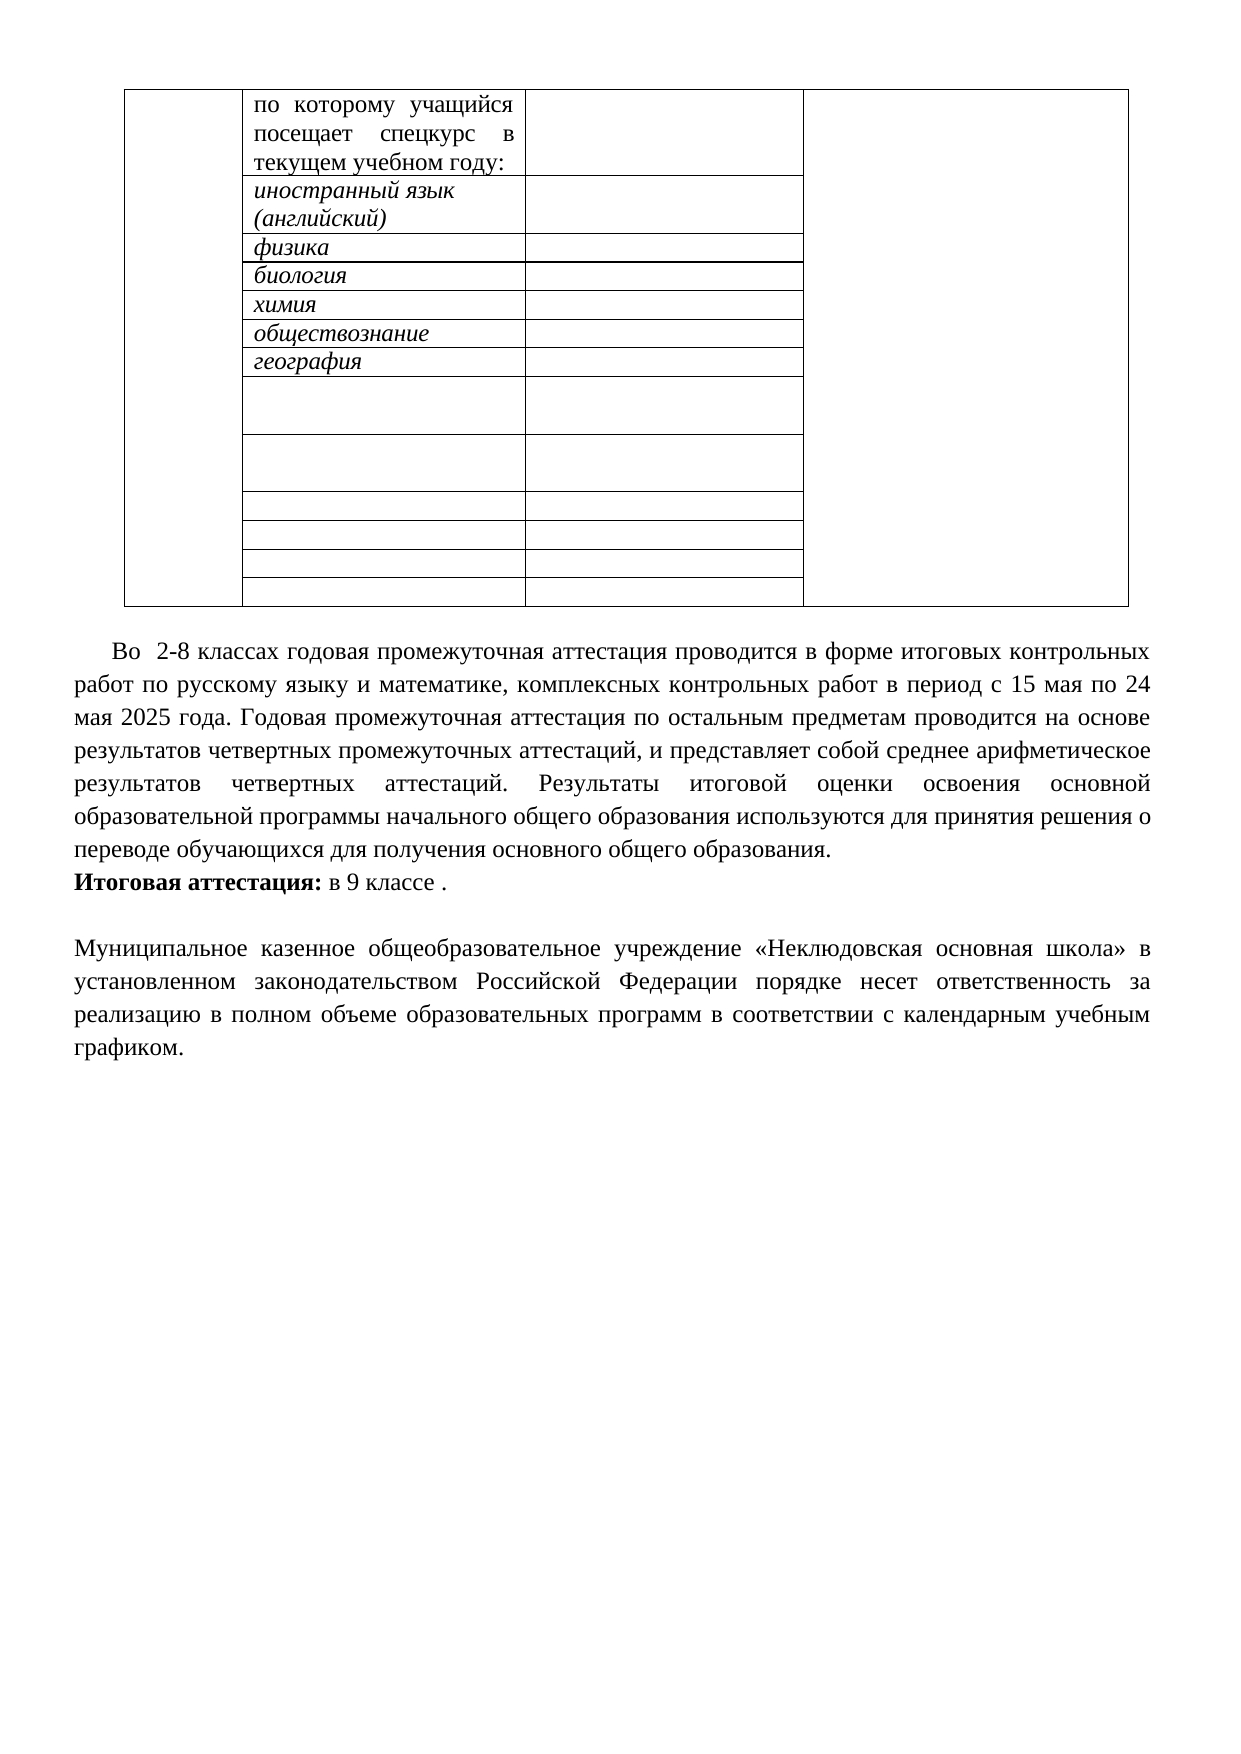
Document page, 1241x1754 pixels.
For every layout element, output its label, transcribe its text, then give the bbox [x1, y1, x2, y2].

table_header по которому учащийся посещает спецкурс в текущем учебном году: [243, 90, 525, 175]
table_cell иностранный язык (английский) [243, 176, 525, 233]
table_cell [526, 320, 803, 347]
table_cell [243, 521, 525, 548]
table_cell [526, 377, 803, 434]
table_cell физика [243, 234, 525, 261]
text Во 2-8 классах годовая промежуточная аттестация проводится в форме итоговых контрольных работ по русскому языку и математике, комплексных контрольных работ в период с 15 мая по 24 мая 2025 года. Годовая промежуточная аттестация по остальным предметам проводится на основе результатов четвертных промежуточных аттестаций, и представляет собой среднее арифметическое результатов четвертных аттестаций. Результаты итоговой оценки освоения основной образовательной программы начального общего образования используются для принятия решения о переводе обучающихся для получения основного общего образования. [74, 636, 1152, 863]
table_cell химия [243, 291, 525, 319]
table_cell [243, 578, 525, 606]
table_cell [526, 492, 803, 520]
table_header [125, 90, 242, 606]
table_cell [243, 550, 525, 577]
table_cell география [243, 348, 525, 376]
table_cell [526, 521, 803, 548]
table_cell [243, 435, 525, 491]
table_cell [526, 550, 803, 577]
text Муниципальное казенное общеобразовательное учреждение «Неклюдовская основная школа» в установленном законодательством Российской Федерации порядке несет ответственность за реализацию в полном объеме образовательных программ в соответствии с календарным учебным графиком. [74, 933, 1152, 1061]
table_cell биология [243, 263, 525, 290]
table_cell [526, 176, 803, 233]
table_header [804, 90, 1128, 606]
table_cell [243, 377, 525, 434]
table_header [526, 90, 803, 175]
table_cell обществознание [243, 320, 525, 347]
table_cell [526, 578, 803, 606]
text Итоговая аттестация: в 9 классе . [74, 867, 1152, 896]
table_cell [526, 291, 803, 319]
table_cell [526, 263, 803, 290]
table_cell [526, 435, 803, 491]
table_cell [526, 234, 803, 261]
table_cell [526, 348, 803, 376]
table_cell [243, 492, 525, 520]
